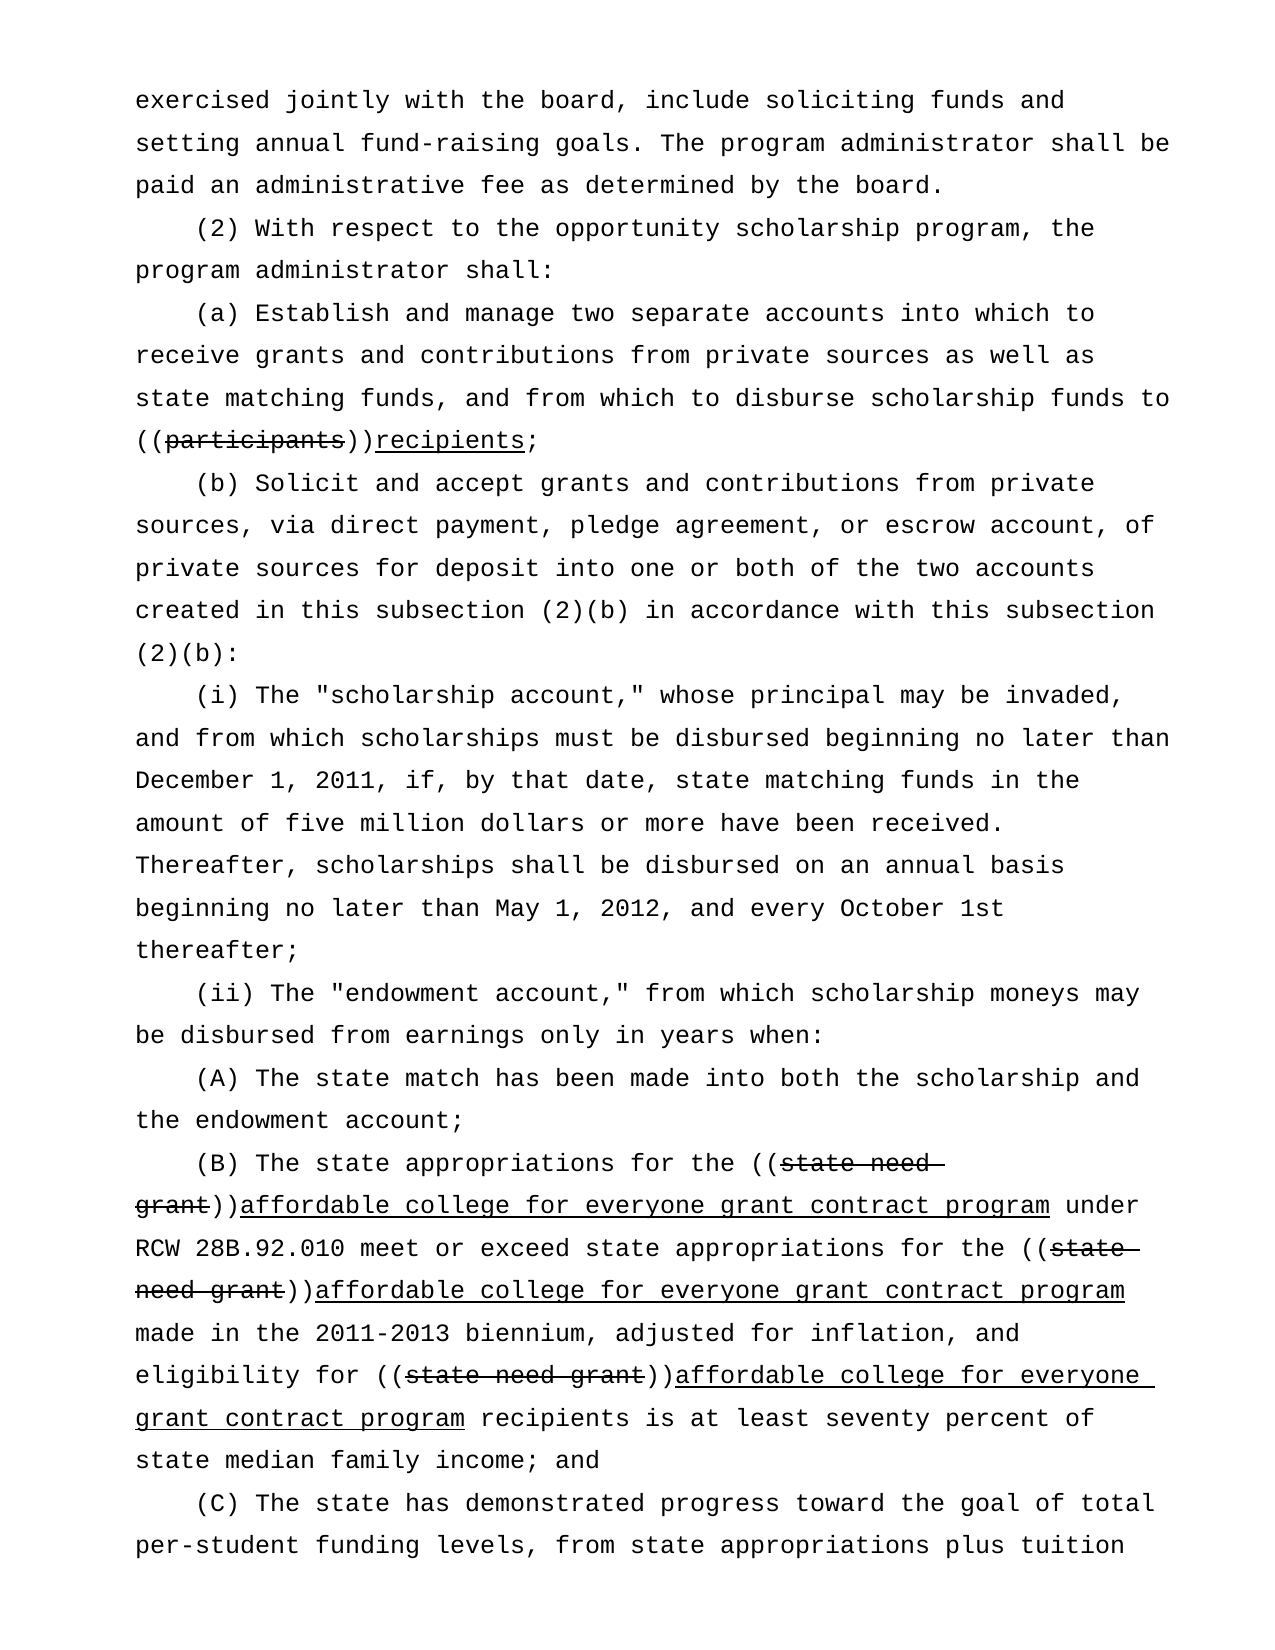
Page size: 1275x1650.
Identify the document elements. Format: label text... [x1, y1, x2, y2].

text (a) Establish and manage two separate accounts into which to receive grants and contributions from private sources as well as state matching funds, and from which to disburse scholarship funds to ((participants))recipients; [135, 287, 1170, 457]
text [135, 75, 1170, 202]
text (ii) The "endowment account," from which scholarship moneys may be disbursed from earnings only in years when: [135, 967, 1170, 1052]
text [135, 1477, 1170, 1562]
text (A) The state match has been made into both the scholarship and the endowment account; [135, 1052, 1170, 1137]
text (b) Solicit and accept grants and contributions from private sources, via direct payment, pledge agreement, or escrow account, of private sources for deposit into one or both of the two accounts created in this subsection (2)(b) in accordance with this subsection (2)(b): [135, 457, 1170, 670]
text (2) With respect to the opportunity scholarship program, the program administrator shall: [135, 202, 1170, 287]
text (B) The state appropriations for the ((state need grant))affordable college for everyone grant contract program under RCW 28B.92.010 meet or exceed state appropriations for the ((state need grant))affordable college for everyone grant contract program made in the 2011-2013 biennium, adjusted for inflation, and eligibility for ((state need grant))affordable college for everyone grant contract program recipients is at least seventy percent of state median family income; and [135, 1137, 1170, 1477]
text (i) The "scholarship account," whose principal may be invaded, and from which scholarships must be disbursed beginning no later than December 1, 2011, if, by that date, state matching funds in the amount of five million dollars or more have been received. Thereafter, scholarships shall be disbursed on an annual basis beginning no later than May 1, 2012, and every October 1st thereafter; [135, 670, 1170, 967]
